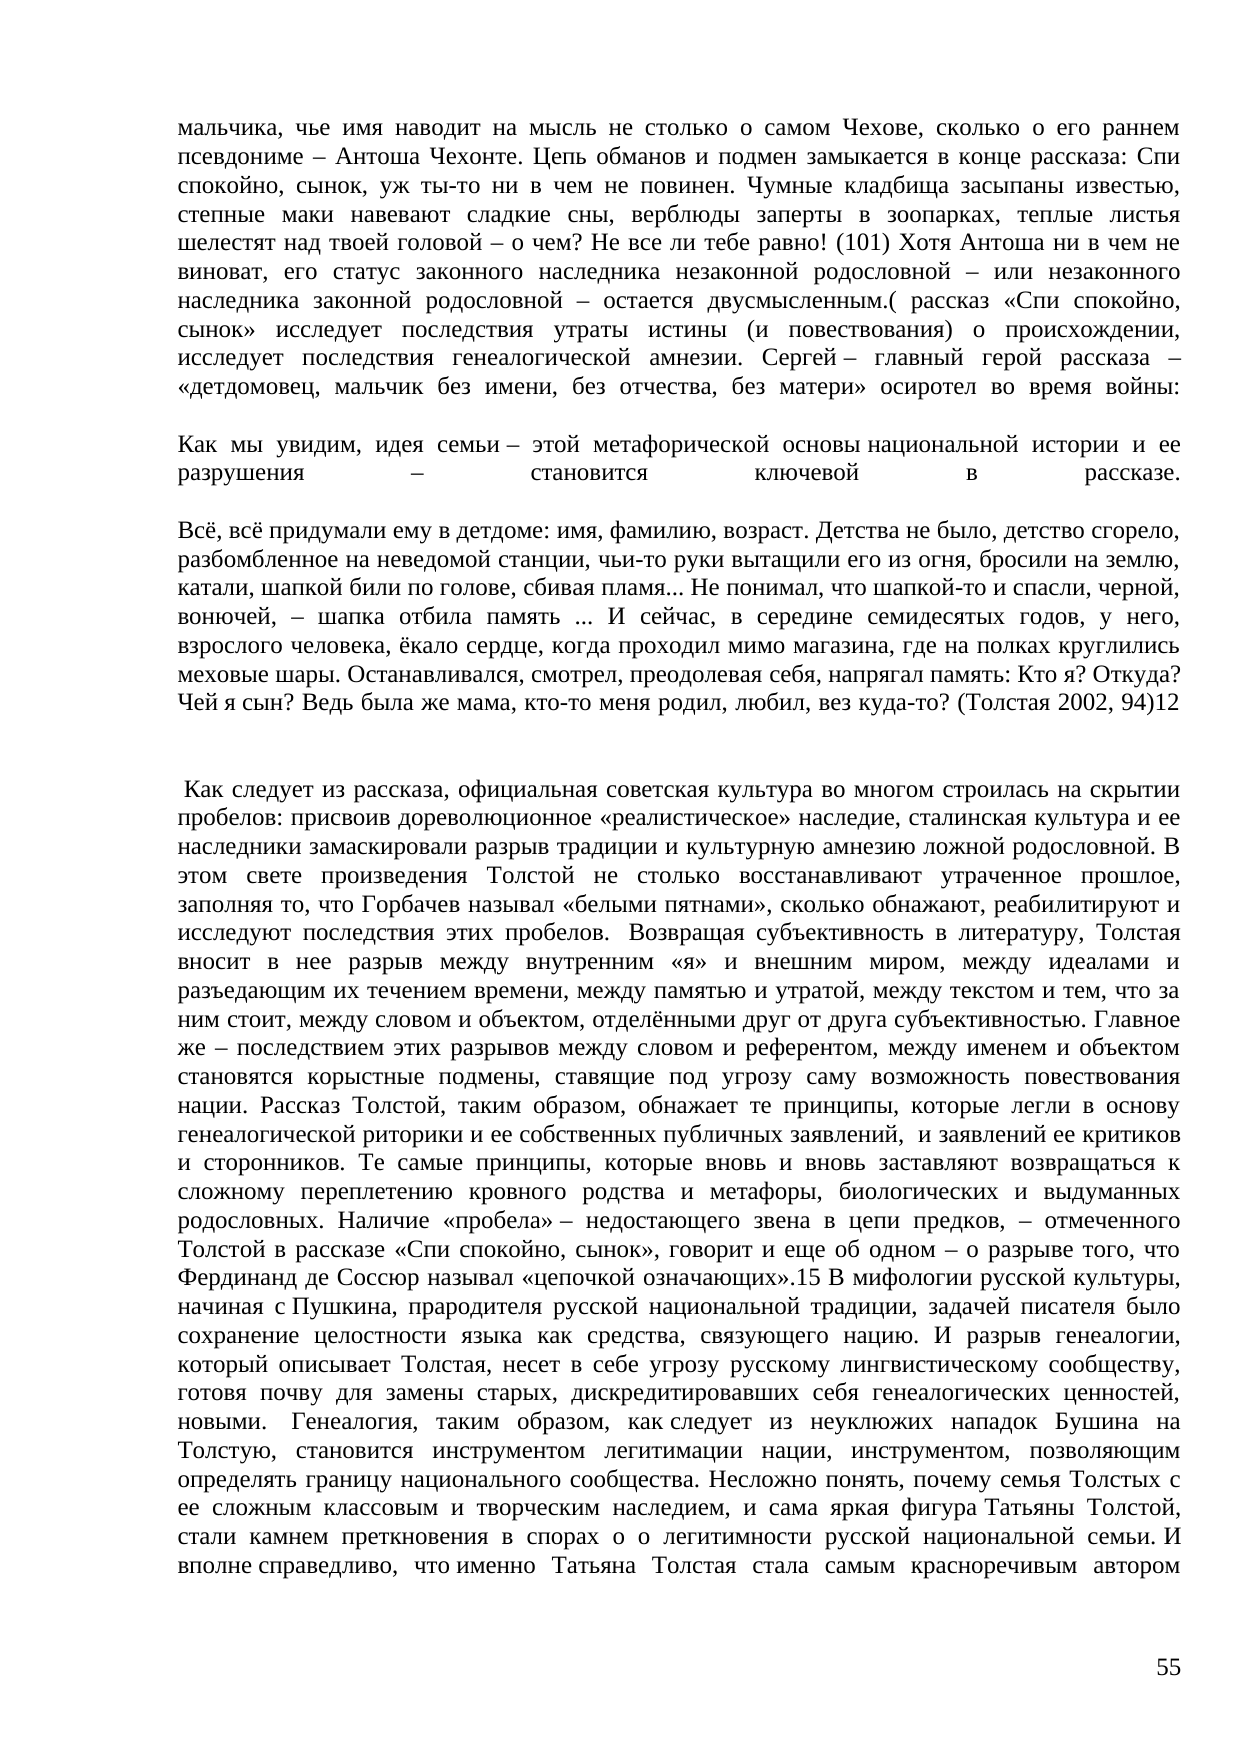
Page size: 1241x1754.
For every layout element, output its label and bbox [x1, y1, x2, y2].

text [177, 774, 1181, 1579]
text [177, 112, 1181, 774]
